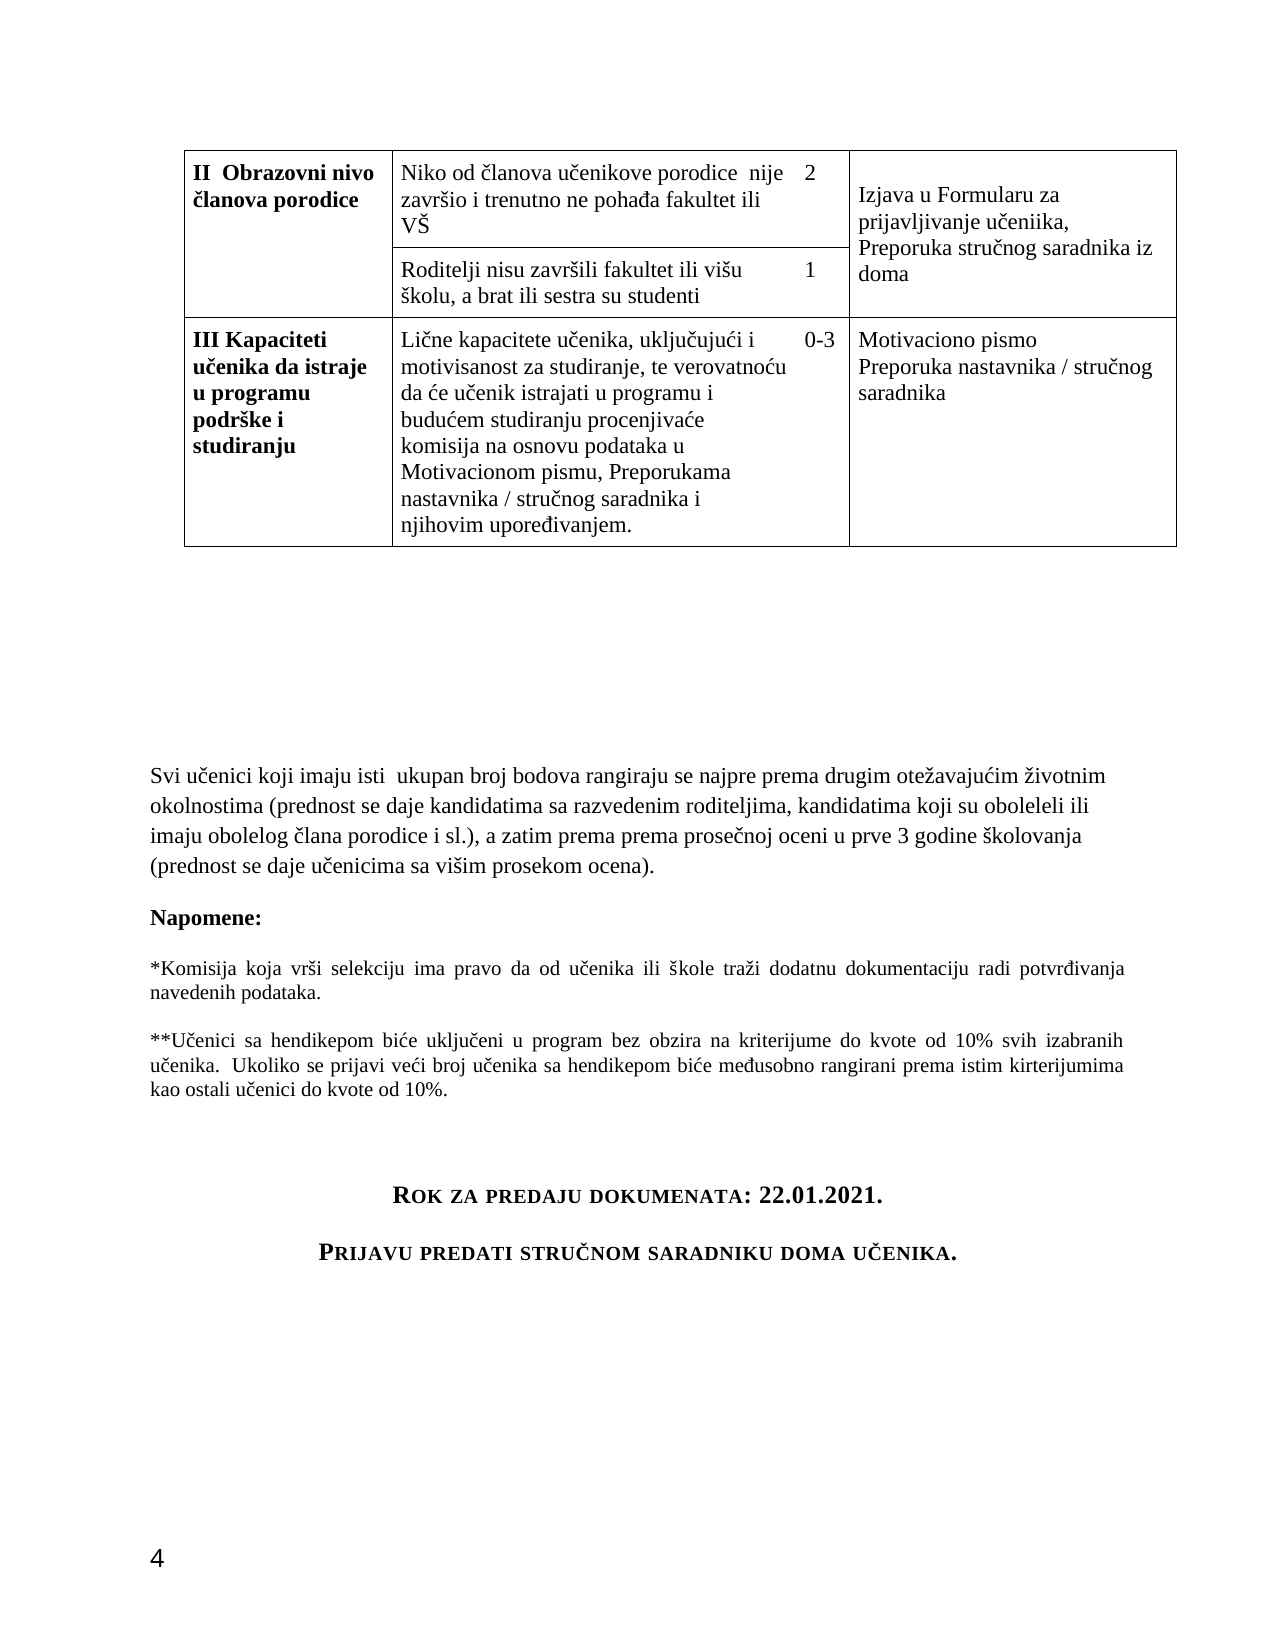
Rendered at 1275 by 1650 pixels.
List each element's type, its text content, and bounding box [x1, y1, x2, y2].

text Svi učenici koji imaju isti ukupan broj bodova rangiraju se najpre prema drugim otežavajućim životnim okolnostima (prednost se daje kandidatima sa razvedenim roditeljima, kandidatima koji su oboleleli ili imaju obolelog člana porodice i sl.), a zatim prema prema prosečnoj oceni u prve 3 godine školovanja (prednost se daje učenicima sa višim prosekom ocena). [150, 762, 1125, 879]
table_cell 2 [796, 151, 849, 247]
text *Komisija koja vrši selekciju ima pravo da od učenika ili škole traži dodatnu dokumentaciju radi potvrđivanja navedenih podataka. [150, 956, 1125, 1004]
table_cell Niko od članova učenikove porodice nije završio i trenutno ne pohađa fakultet ili VŠ [393, 151, 796, 247]
table_cell Lične kapacitete učenika, uključujući i motivisanost za studiranje, te verovatnoću da će učenik istrajati u programu i budućem studiranju procenjivaće komisija na osnovu podataka u Motivacionom pismu, Preporukama nastavnika / stručnog saradnika i njihovim upoređivanjem. [393, 318, 796, 546]
text Napomene: [150, 903, 1125, 930]
table_cell 1 [796, 248, 849, 317]
text Rok za predaju dokumenata: 22.01.2021. [150, 1180, 1125, 1208]
table_cell II Obrazovni nivo članova porodice [185, 151, 392, 317]
table_cell 0-3 [796, 318, 849, 546]
text Prijavu predati stručnom saradniku doma učenika. [150, 1237, 1125, 1266]
table_cell Motivaciono pismo Preporuka nastavnika / stručnog saradnika [850, 318, 1176, 546]
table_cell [850, 151, 1176, 317]
table_cell III Kapaciteti učenika da istraje u programu podrške i studiranju [185, 318, 392, 546]
text **Učenici sa hendikepom biće uključeni u program bez obzira na kriterijume do kvote od 10% svih izabranih učenika. Ukoliko se prijavi veći broj učenika sa hendikepom biće međusobno rangirani prema istim kirterijumima kao ostali učenici do kvote od 10%. [150, 1028, 1125, 1101]
table_cell Roditelji nisu završili fakultet ili višu školu, a brat ili sestra su studenti [393, 248, 796, 317]
